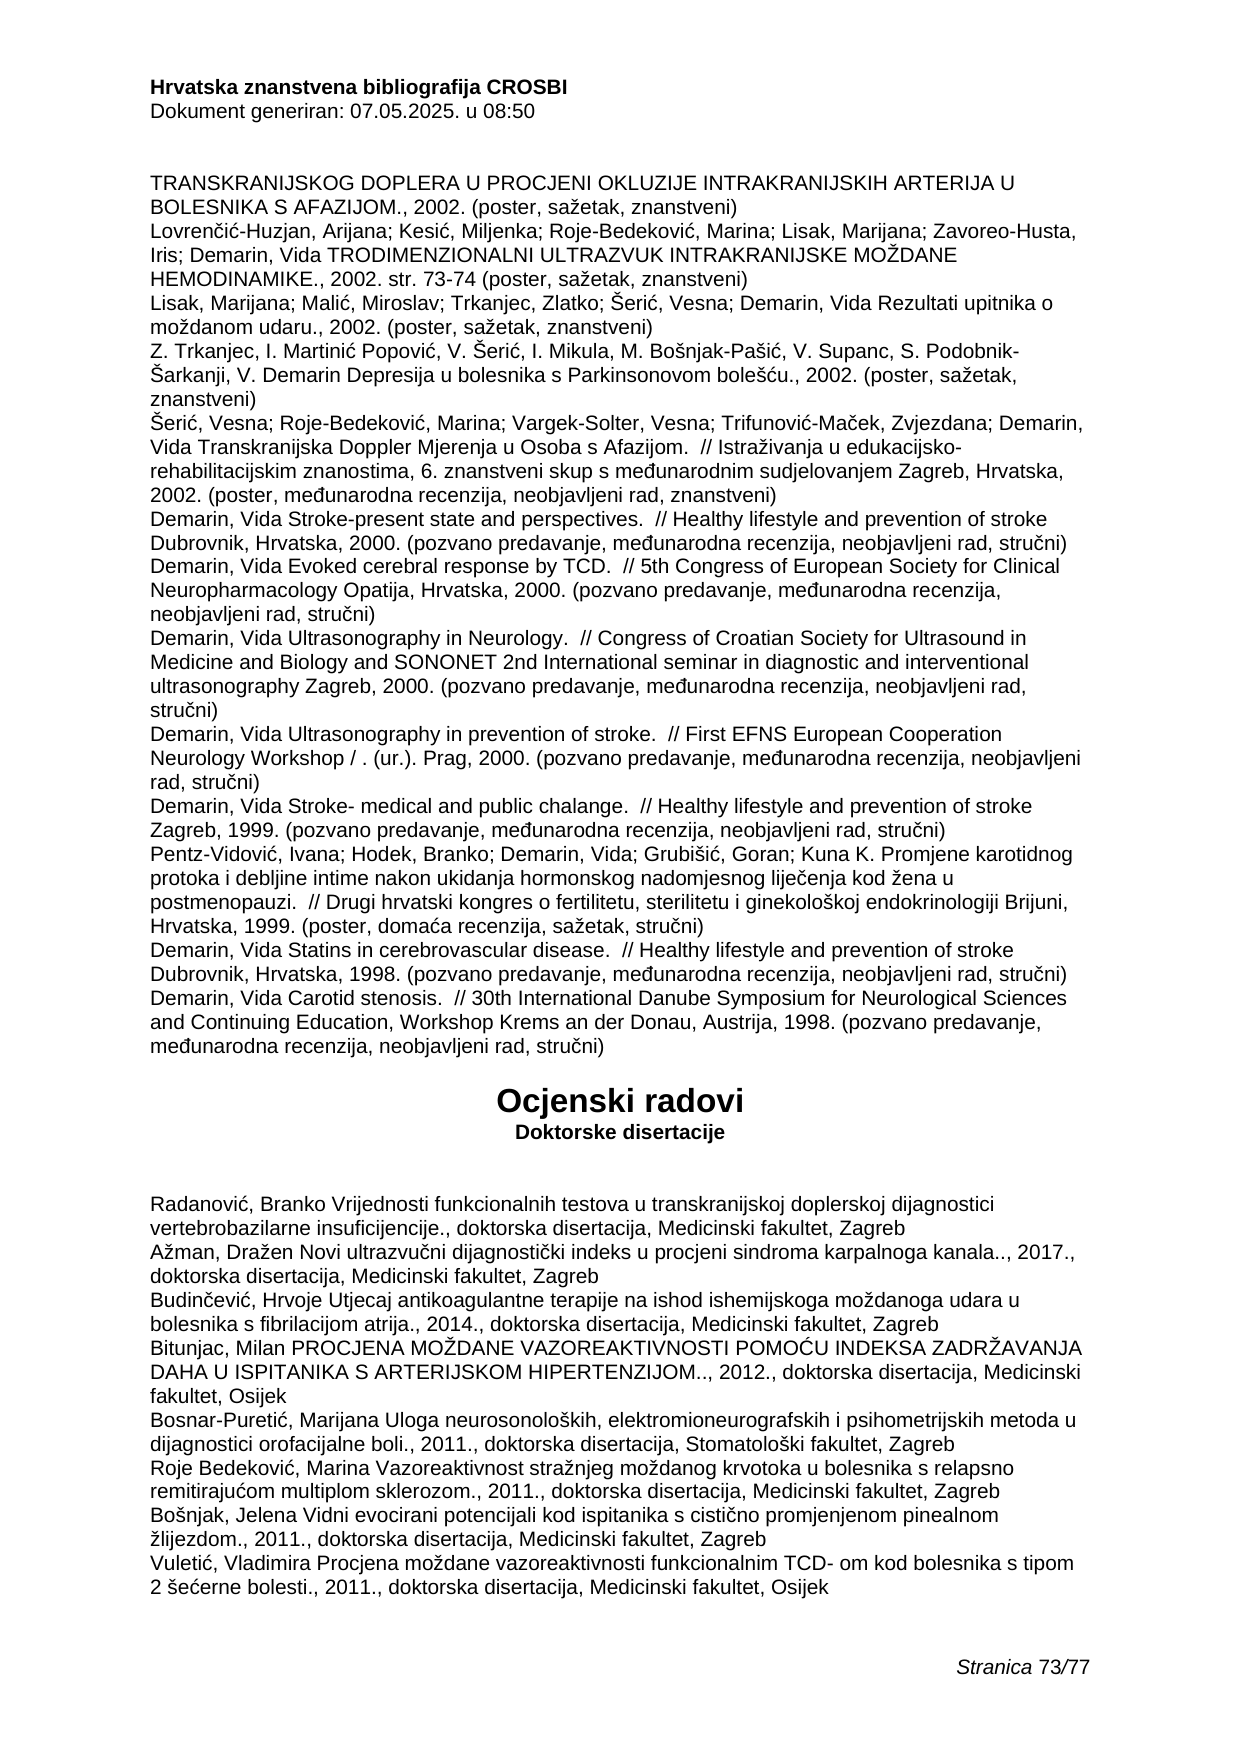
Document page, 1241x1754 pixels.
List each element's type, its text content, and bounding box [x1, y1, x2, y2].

text Ažman, Dražen [150, 1240, 1090, 1288]
text Lisak, Marijana; Malić, Miroslav; Trkanjec, Zlatko; Šerić, Vesna; Demarin, Vida [150, 291, 1090, 339]
text Demarin, Vida [150, 626, 1090, 722]
text Demarin, Vida [150, 506, 1090, 554]
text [150, 171, 1090, 219]
text Demarin, Vida [150, 938, 1090, 986]
text Radanović, Branko [150, 1192, 1090, 1240]
text Lovrenčić-Huzjan, Arijana; Kesić, Miljenka; Roje-Bedeković, Marina; Lisak, Marijana; Zavoreo-Husta, Iris; Demarin, Vida [150, 219, 1090, 291]
text Roje Bedeković, Marina [150, 1455, 1090, 1503]
text Demarin, Vida [150, 554, 1090, 626]
text Šerić, Vesna; Roje-Bedeković, Marina; Vargek-Solter, Vesna; Trifunović-Maček, Zvjezdana; Demarin, Vida [150, 411, 1090, 506]
text Demarin, Vida [150, 986, 1090, 1057]
text Z. Trkanjec, I. Martinić Popović, V. Šerić, I. Mikula, M. Bošnjak-Pašić, V. Supanc, S. Podobnik-Šarkanji, V. Demarin [150, 339, 1090, 411]
text Demarin, Vida [150, 794, 1090, 842]
text Demarin, Vida [150, 722, 1090, 794]
text Vuletić, Vladimira [150, 1551, 1090, 1599]
subtitle Doktorske disertacije [150, 1120, 1090, 1144]
text Bosnar-Puretić, Marijana [150, 1407, 1090, 1455]
text Budinčević, Hrvoje [150, 1288, 1090, 1336]
subtitle Ocjenski radovi [150, 1081, 1090, 1120]
text Bošnjak, Jelena [150, 1503, 1090, 1551]
text Bitunjac, Milan [150, 1336, 1090, 1407]
text Pentz-Vidović, Ivana; Hodek, Branko; Demarin, Vida; Grubišić, Goran; Kuna K. [150, 842, 1090, 938]
